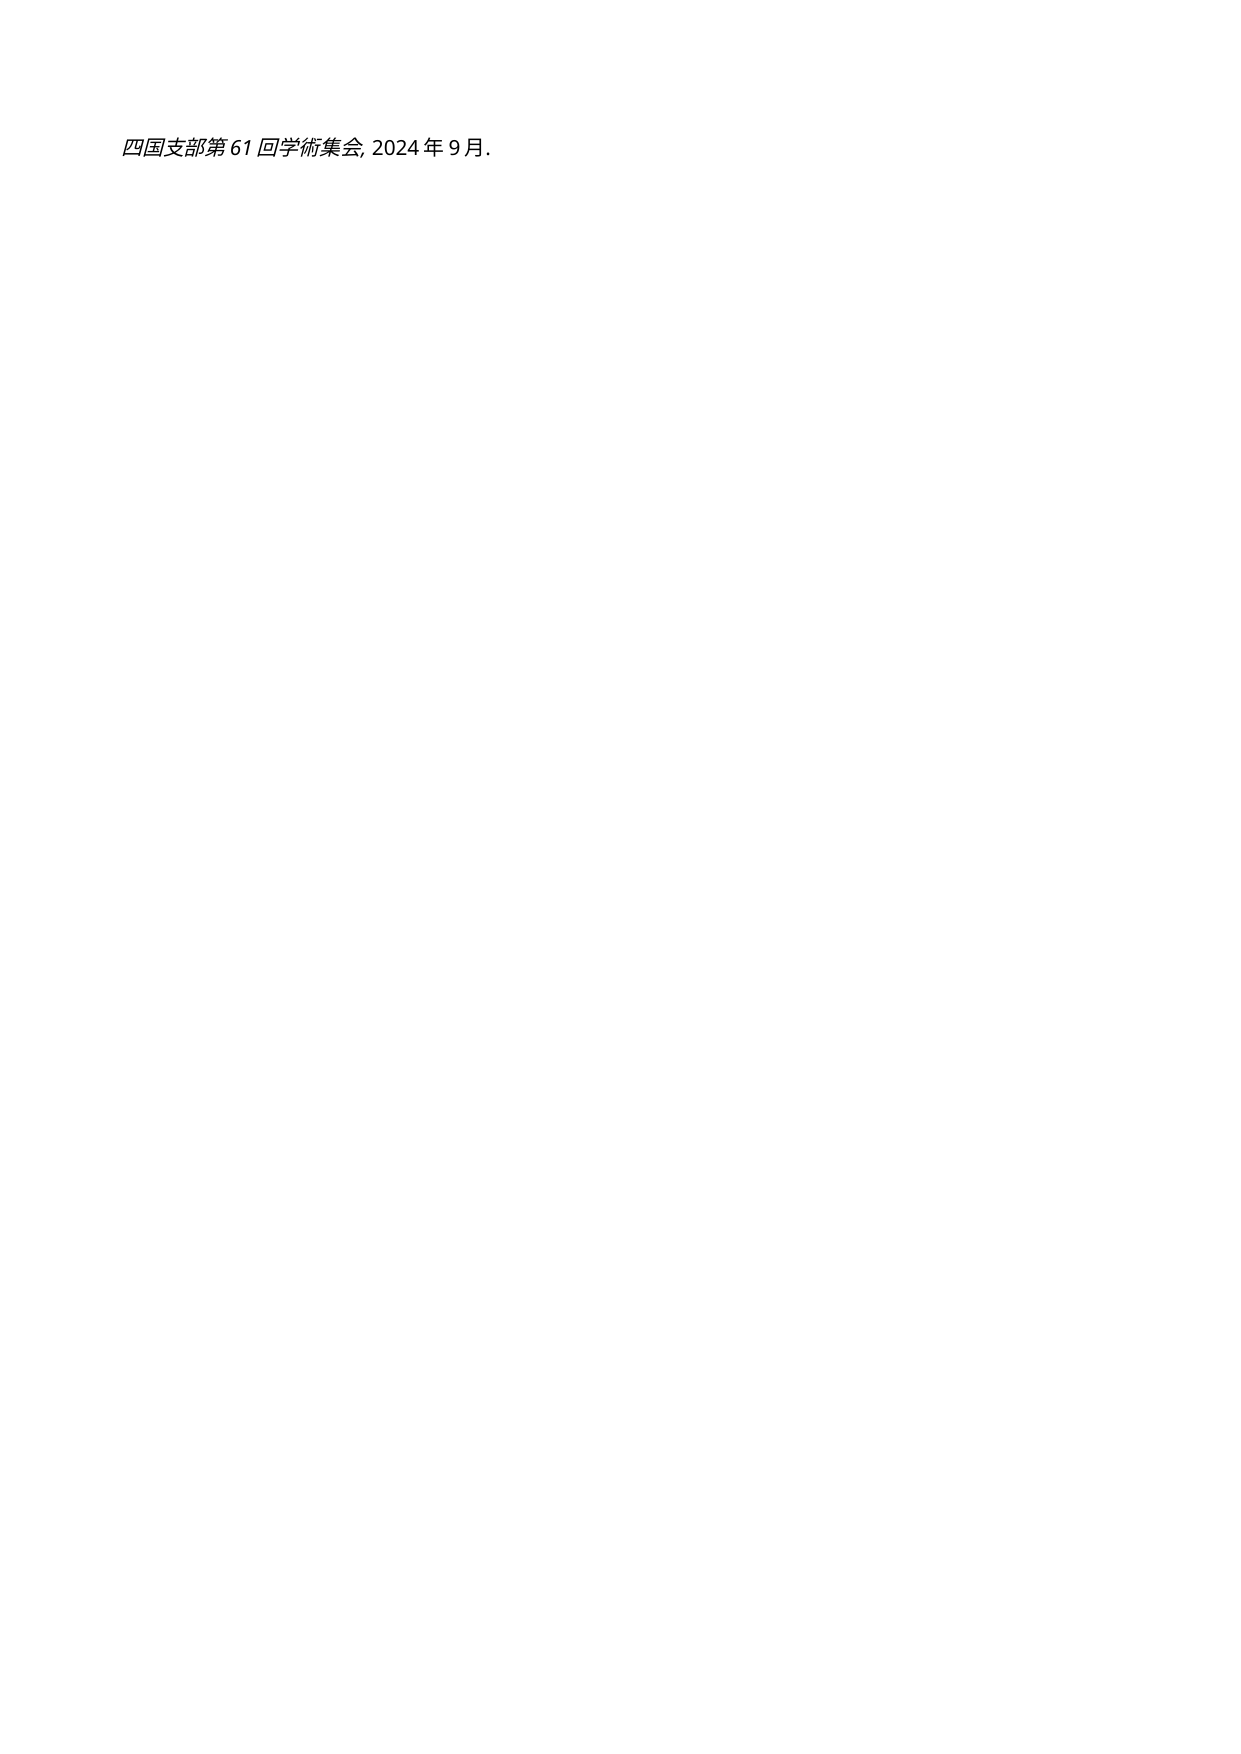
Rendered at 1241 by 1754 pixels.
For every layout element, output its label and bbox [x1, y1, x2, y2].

list [92, 125, 1122, 167]
